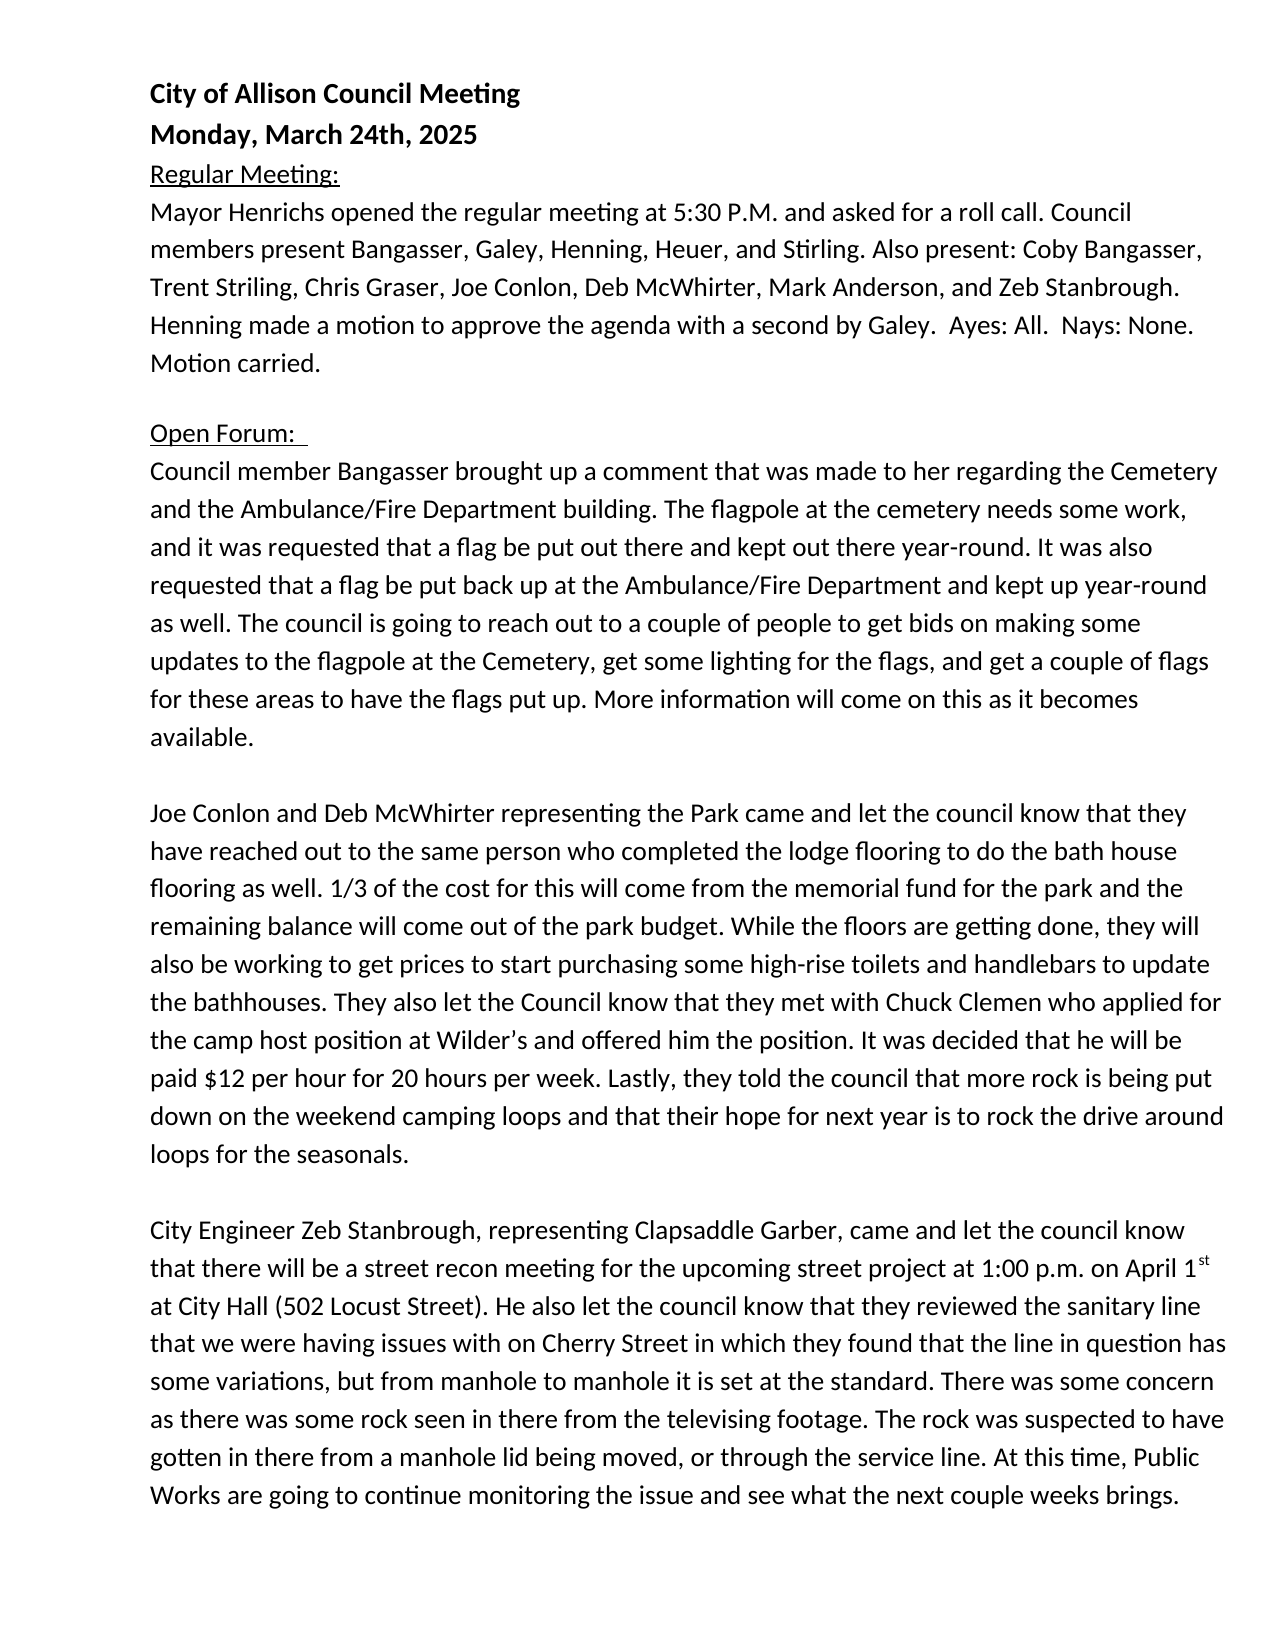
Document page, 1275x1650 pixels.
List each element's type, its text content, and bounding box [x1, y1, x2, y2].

text Regular Meeting: [150, 157, 1230, 190]
text City of Allison Council Meeting [150, 75, 1230, 111]
text Open Forum: [150, 417, 1230, 449]
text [150, 1213, 1230, 1511]
text Mayor Henrichs opened the regular meeting at 5:30 P.M. and asked for a roll call. Council members present Bangasser, Galey, Henning, Heuer, and Stirling. Also present: Coby Bangasser, Trent Striling, Chris Graser, Joe Conlon, Deb McWhirter, Mark Anderson, and Zeb Stanbrough. Henning made a motion to approve the agenda with a second by Galey. Ayes: All. Nays: None. Motion carried. [150, 195, 1230, 379]
text Joe Conlon and Deb McWhirter representing the Park came and let the council know that they have reached out to the same person who completed the lodge flooring to do the bath house flooring as well. 1/3 of the cost for this will come from the memorial fund for the park and the remaining balance will come out of the park budget. While the floors are getting done, they will also be working to get prices to start purchasing some high-rise toilets and handlebars to update the bathhouses. They also let the Council know that they met with Chuck Clemen who applied for the camp host position at Wilder’s and offered him the position. It was decided that he will be paid $12 per hour for 20 hours per week. Lastly, they told the council that more rock is being put down on the weekend camping loops and that their hope for next year is to rock the drive around loops for the seasonals. [150, 796, 1230, 1170]
text Monday, March 24th, 2025 [150, 116, 1230, 152]
text Council member Bangasser brought up a comment that was made to her regarding the Cemetery and the Ambulance/Fire Department building. The flagpole at the cemetery needs some work, and it was requested that a flag be put out there and kept out there year-round. It was also requested that a flag be put back up at the Ambulance/Fire Department and kept up year-round as well. The council is going to reach out to a couple of people to get bids on making some updates to the flagpole at the Cemetery, get some lighting for the flags, and get a couple of flags for these areas to have the flags put up. More information will come on this as it becomes available. [150, 454, 1230, 753]
